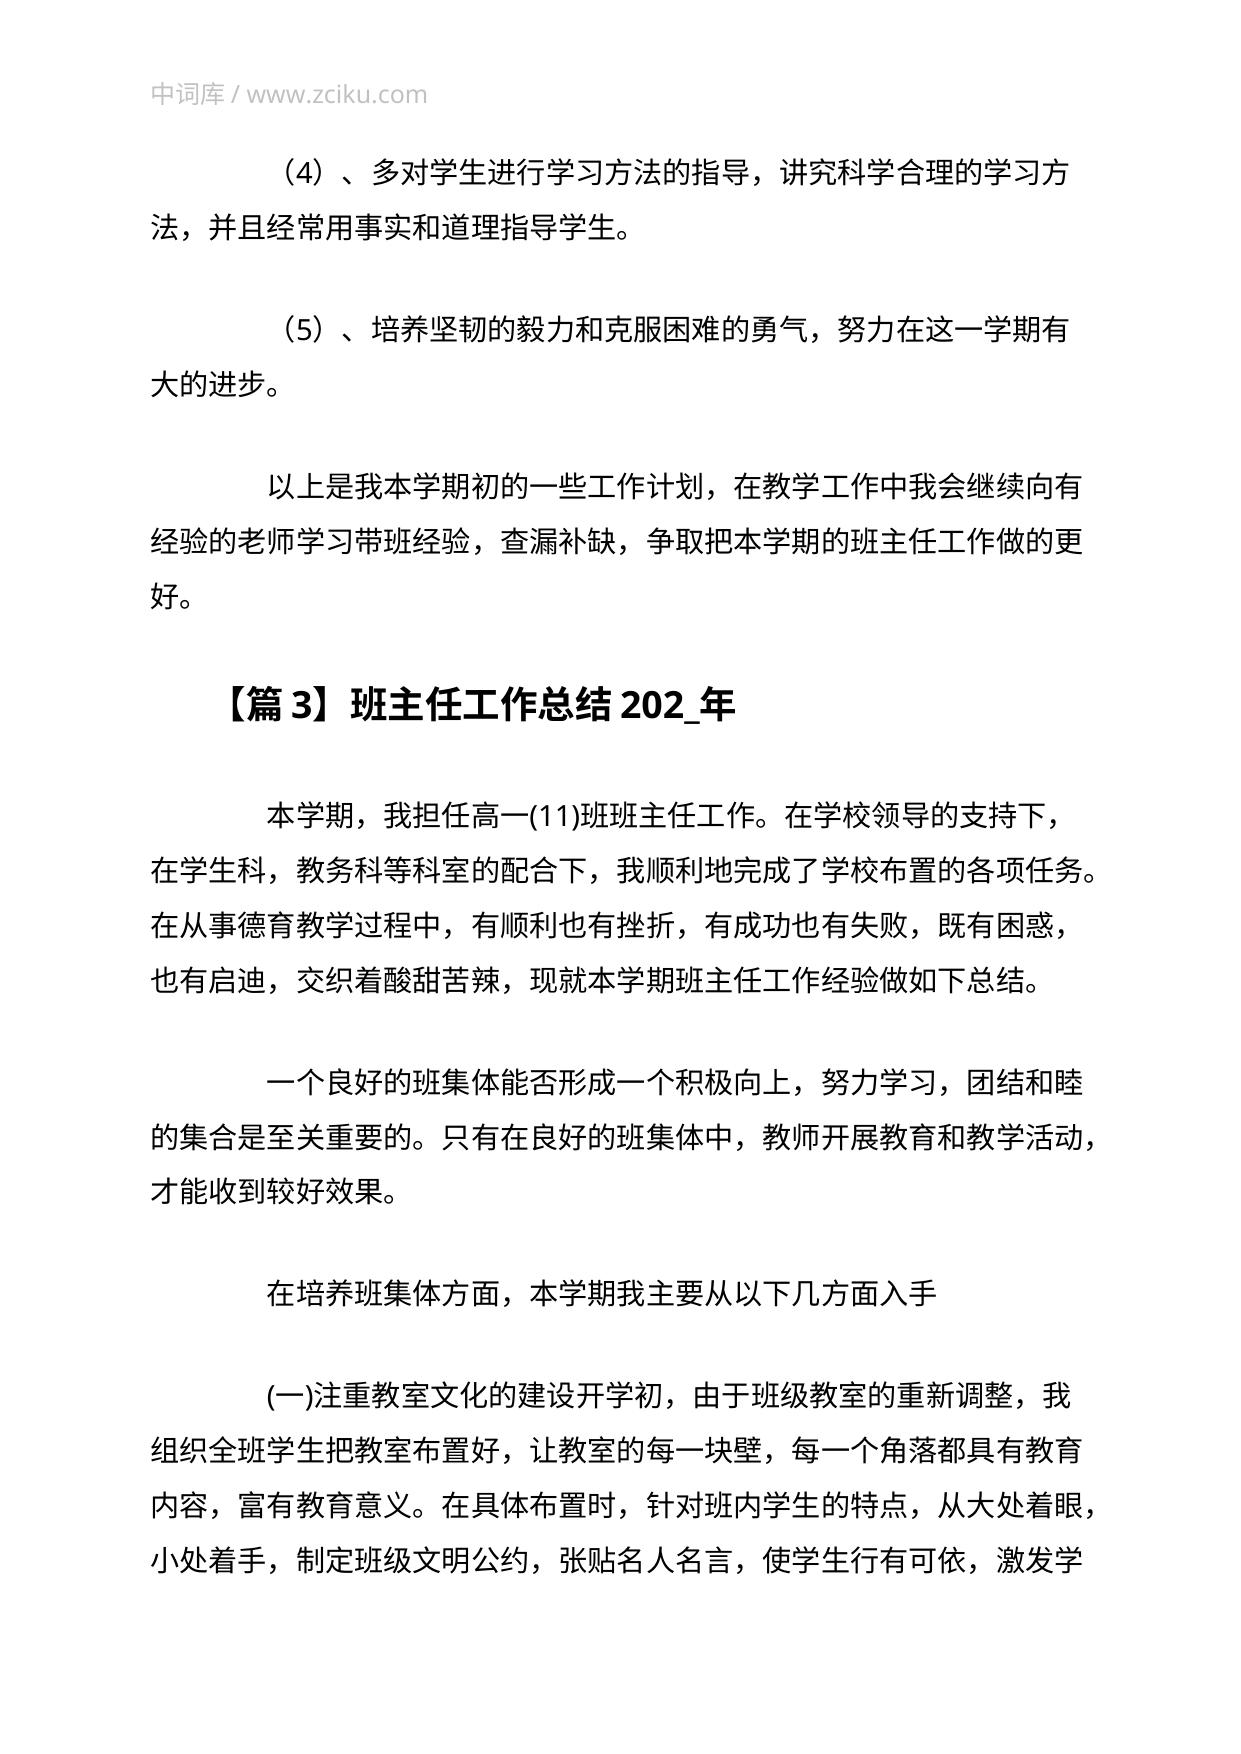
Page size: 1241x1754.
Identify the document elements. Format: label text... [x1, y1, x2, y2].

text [150, 1373, 1090, 1580]
text （4）、多对学生进行学习方法的指导，讲究科学合理的学习方法，并且经常用事实和道理指导学生。 [150, 150, 1090, 247]
text 在培养班集体方面，本学期我主要从以下几方面入手 [150, 1271, 1090, 1313]
text 【篇3】班主任工作总结202_年 [150, 675, 1090, 729]
text 本学期，我担任高一(11)班班主任工作。在学校领导的支持下，在学生科，教务科等科室的配合下，我顺利地完成了学校布置的各项任务。在从事德育教学过程中，有顺利也有挫折，有成功也有失败，既有困惑，也有启迪，交织着酸甜苦辣，现就本学期班主任工作经验做如下总结。 [150, 793, 1090, 1000]
text （5）、培养坚韧的毅力和克服困难的勇气，努力在这一学期有大的进步。 [150, 307, 1090, 404]
text 以上是我本学期初的一些工作计划，在教学工作中我会继续向有经验的老师学习带班经验，查漏补缺，争取把本学期的班主任工作做的更好。 [150, 463, 1090, 616]
text 一个良好的班集体能否形成一个积极向上，努力学习，团结和睦的集合是至关重要的。只有在良好的班集体中，教师开展教育和教学活动，才能收到较好效果。 [150, 1059, 1090, 1211]
